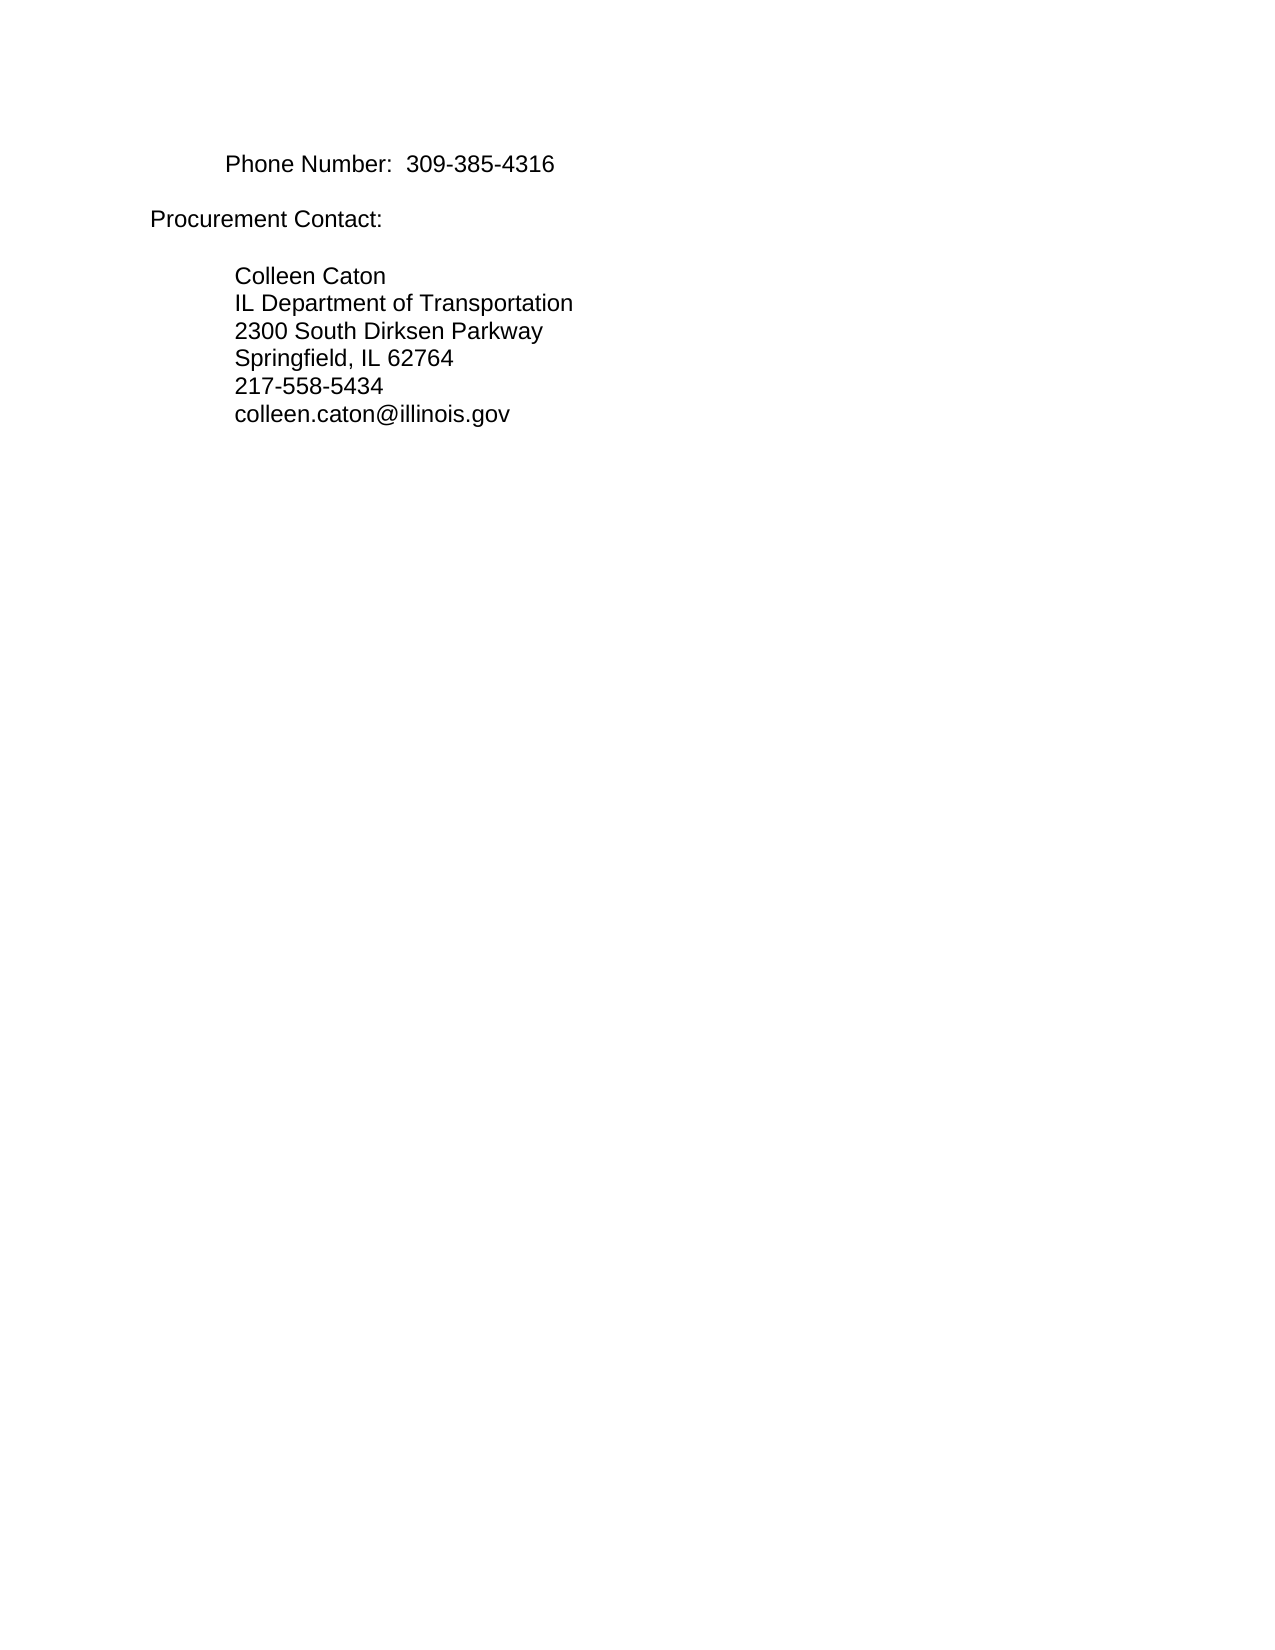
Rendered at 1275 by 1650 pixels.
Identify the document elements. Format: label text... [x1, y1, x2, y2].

text Colleen Caton [150, 262, 1125, 289]
text Springfield, IL 62764 [150, 344, 1125, 372]
text Procurement Contact: [150, 205, 1125, 233]
text 217-558-5434 [150, 372, 1125, 399]
text IL Department of Transportation [150, 289, 1125, 317]
text Phone Number: 309-385-4316 [150, 150, 1125, 178]
text 2300 South Dirksen Parkway [150, 317, 1125, 344]
text colleen.caton@illinois.gov [150, 399, 1125, 427]
